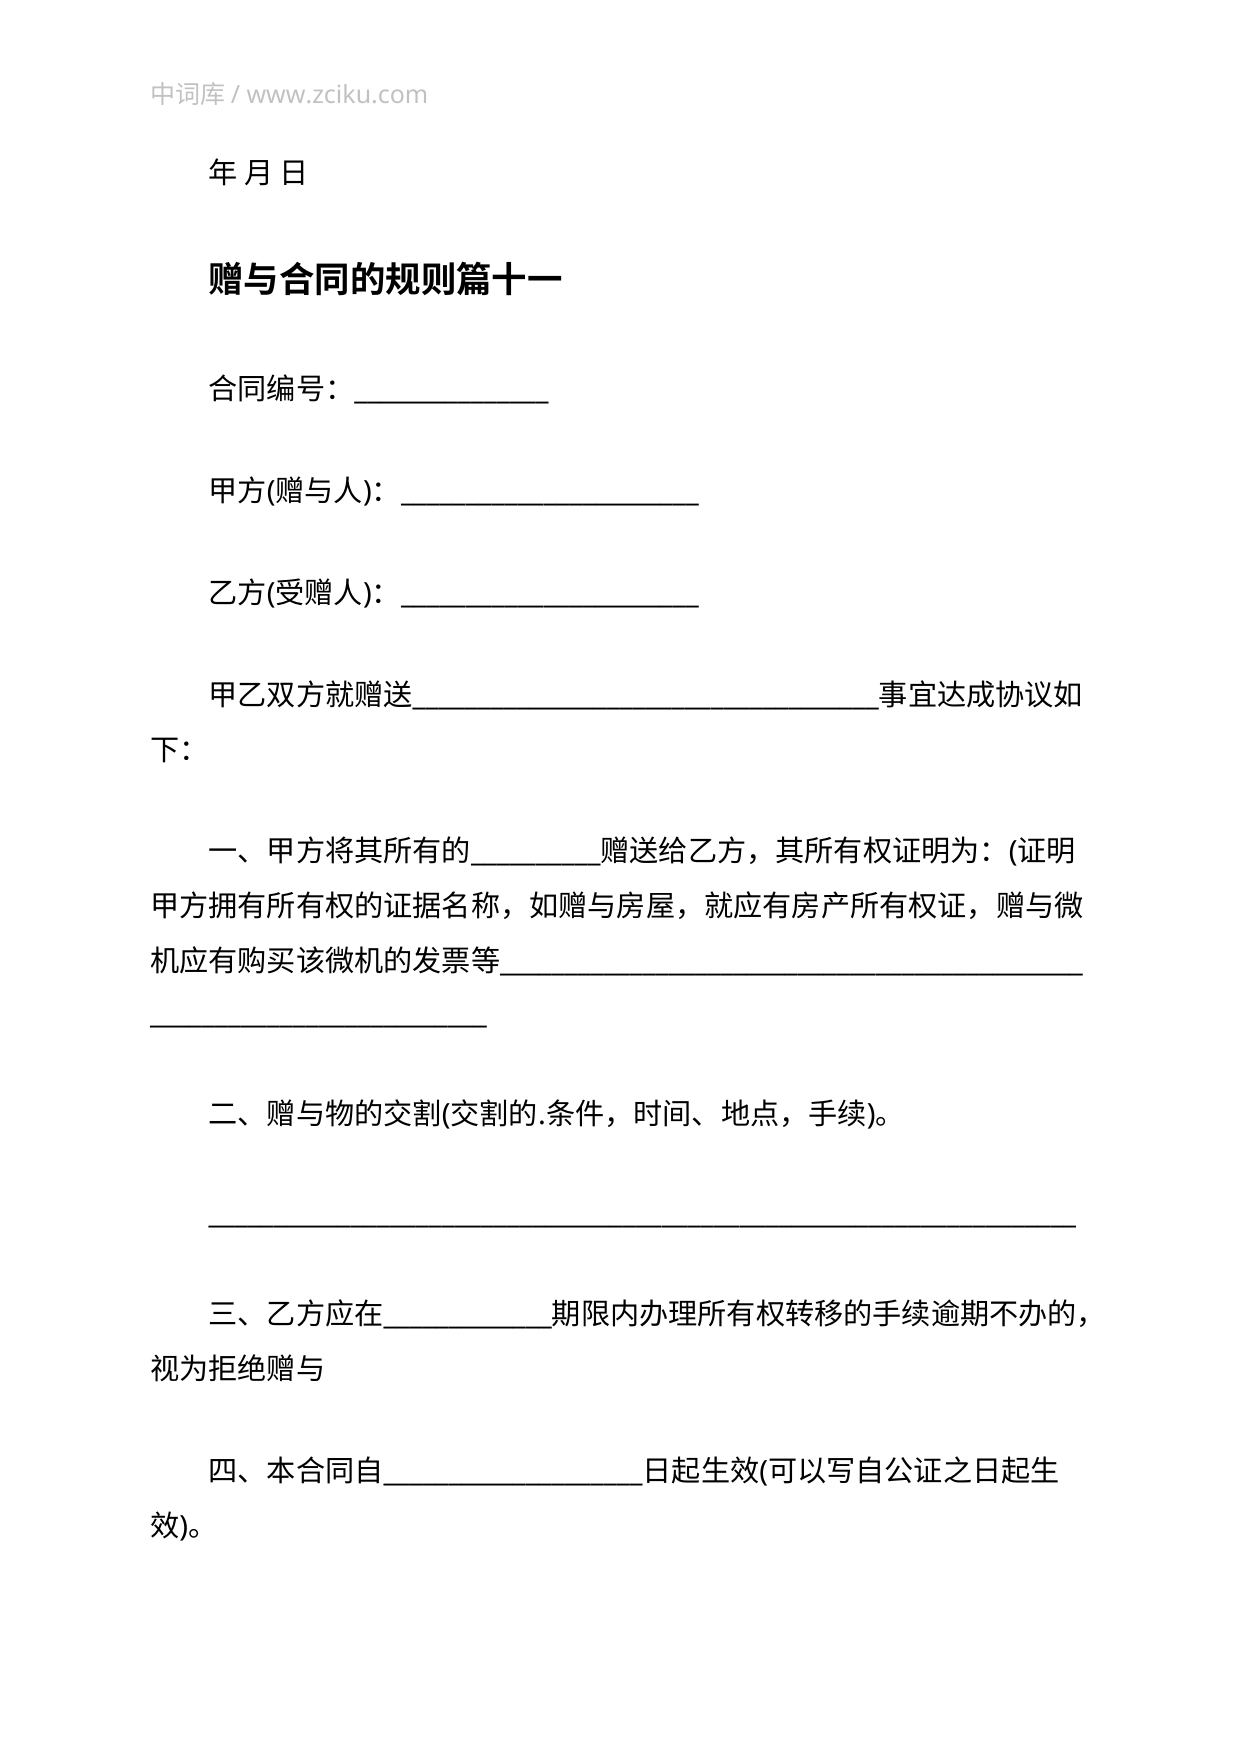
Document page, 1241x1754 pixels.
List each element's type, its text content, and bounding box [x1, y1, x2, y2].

text 甲方(赠与人)：_______________________ [150, 467, 1090, 509]
text ___________________________________________________________________ [150, 1192, 1090, 1232]
text 合同编号：_______________ [150, 365, 1090, 408]
text 四、本合同自____________________日起生效(可以写自公证之日起生效)。 [150, 1448, 1090, 1545]
text 甲乙双方就赠送____________________________________事宜达成协议如下： [150, 671, 1090, 768]
text 乙方(受赠人)：_______________________ [150, 569, 1090, 612]
text 赠与合同的规则篇十一 [150, 252, 1090, 303]
text 三、乙方应在_____________期限内办理所有权转移的手续逾期不办的，视为拒绝赠与 [150, 1291, 1090, 1388]
text 一、甲方将其所有的__________赠送给乙方，其所有权证明为：(证明甲方拥有所有权的证据名称，如赠与房屋，就应有房产所有权证，赠与微机应有购买该微机的发票等_______________________________________________________________________ [150, 828, 1090, 1032]
text 年 月 日 [150, 150, 1090, 192]
text 二、赠与物的交割(交割的.条件，时间、地点，手续)。 [150, 1091, 1090, 1133]
